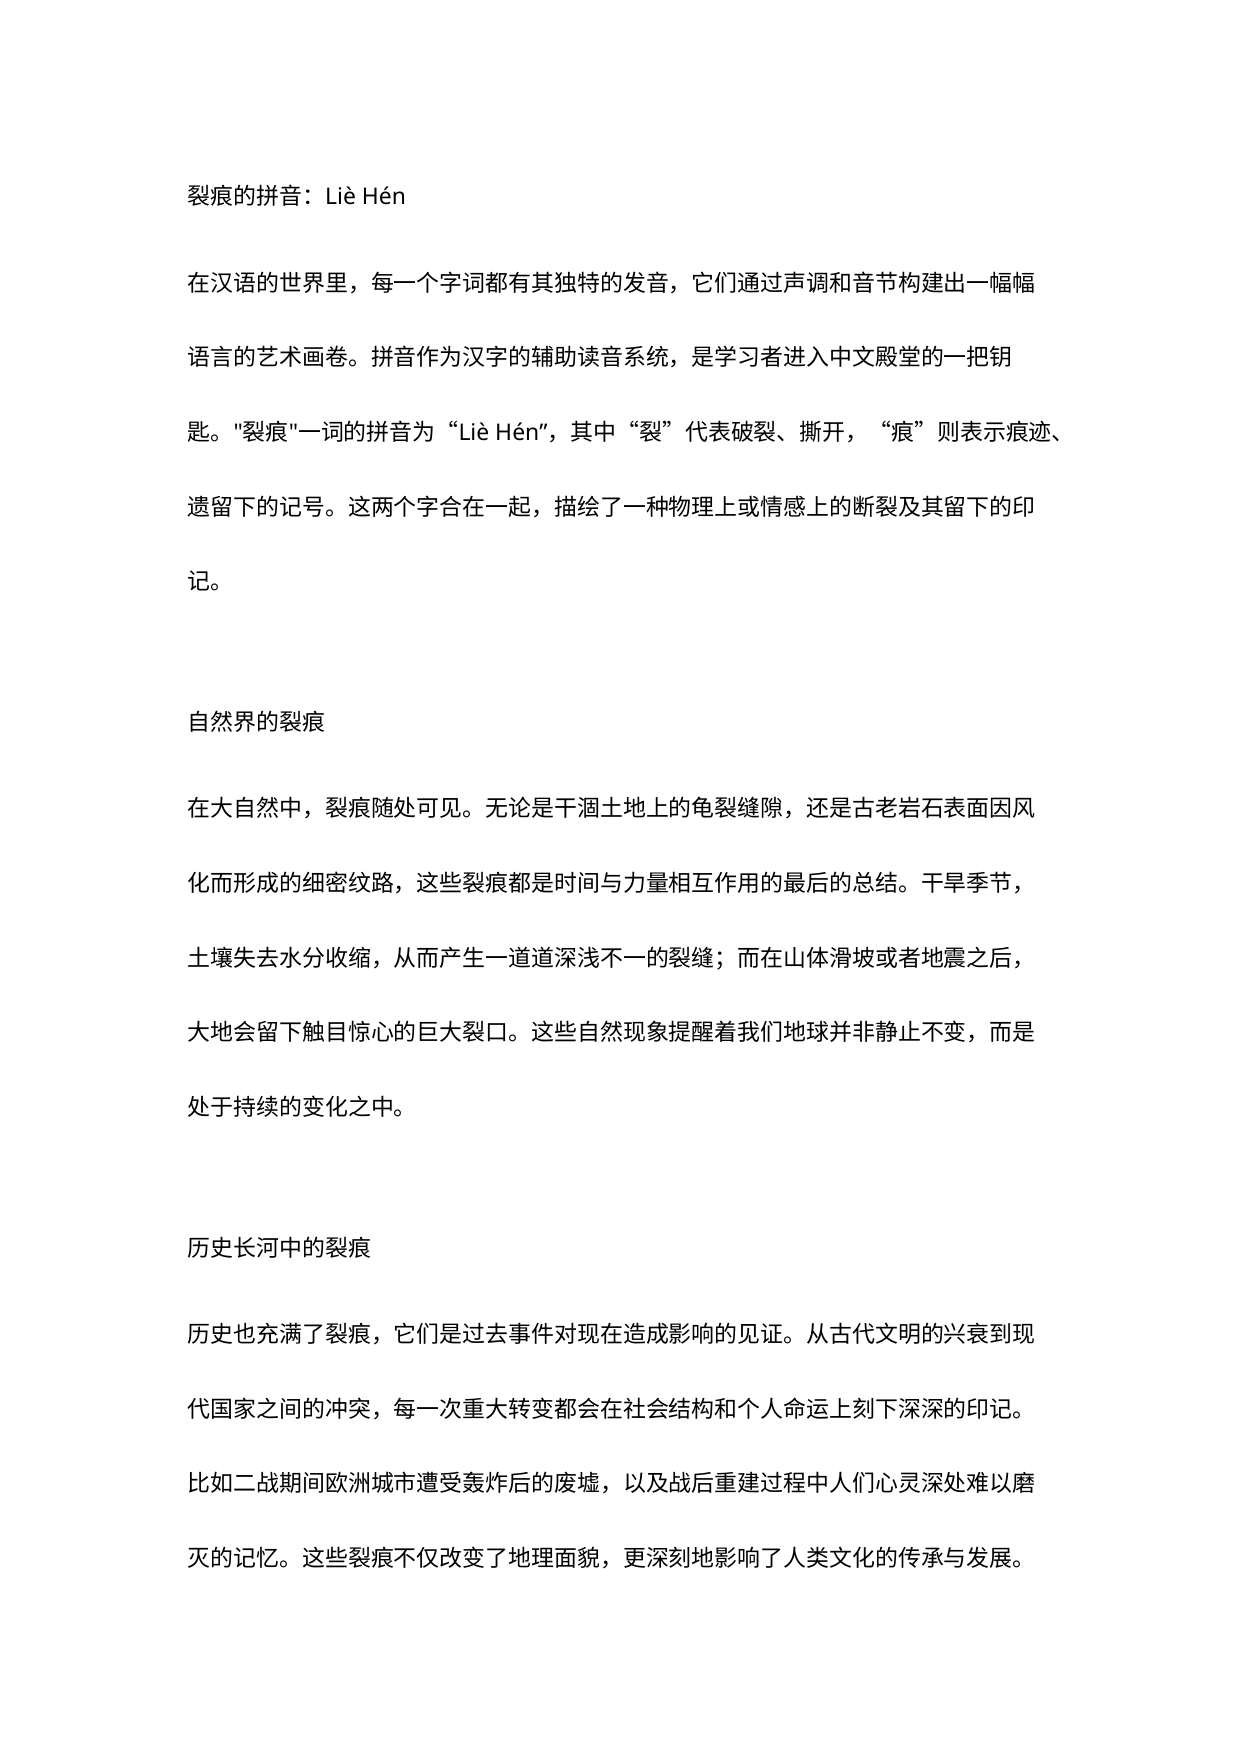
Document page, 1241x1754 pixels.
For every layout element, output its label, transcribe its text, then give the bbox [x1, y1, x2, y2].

text 历史长河中的裂痕 [187, 1213, 1053, 1278]
text 历史也充满了裂痕，它们是过去事件对现在造成影响的见证。从古代文明的兴衰到现代国家之间的冲突，每一次重大转变都会在社会结构和个人命运上刻下深深的印记。比如二战期间欧洲城市遭受轰炸后的废墟，以及战后重建过程中人们心灵深处难以磨灭的记忆。这些裂痕不仅改变了地理面貌，更深刻地影响了人类文化的传承与发展。 [187, 1300, 1053, 1589]
text 裂痕的拼音：Liè Hén [187, 162, 1053, 227]
text 在大自然中，裂痕随处可见。无论是干涸土地上的龟裂缝隙，还是古老岩石表面因风化而形成的细密纹路，这些裂痕都是时间与力量相互作用的最后的总结。干旱季节，土壤失去水分收缩，从而产生一道道深浅不一的裂缝；而在山体滑坡或者地震之后，大地会留下触目惊心的巨大裂口。这些自然现象提醒着我们地球并非静止不变，而是处于持续的变化之中。 [187, 774, 1053, 1138]
text 在汉语的世界里，每一个字词都有其独特的发音，它们通过声调和音节构建出一幅幅语言的艺术画卷。拼音作为汉字的辅助读音系统，是学习者进入中文殿堂的一把钥匙。"裂痕"一词的拼音为“Liè Hén”，其中“裂”代表破裂、撕开，“痕”则表示痕迹、遗留下的记号。这两个字合在一起，描绘了一种物理上或情感上的断裂及其留下的印记。 [187, 249, 1053, 612]
text 自然界的裂痕 [187, 688, 1053, 753]
